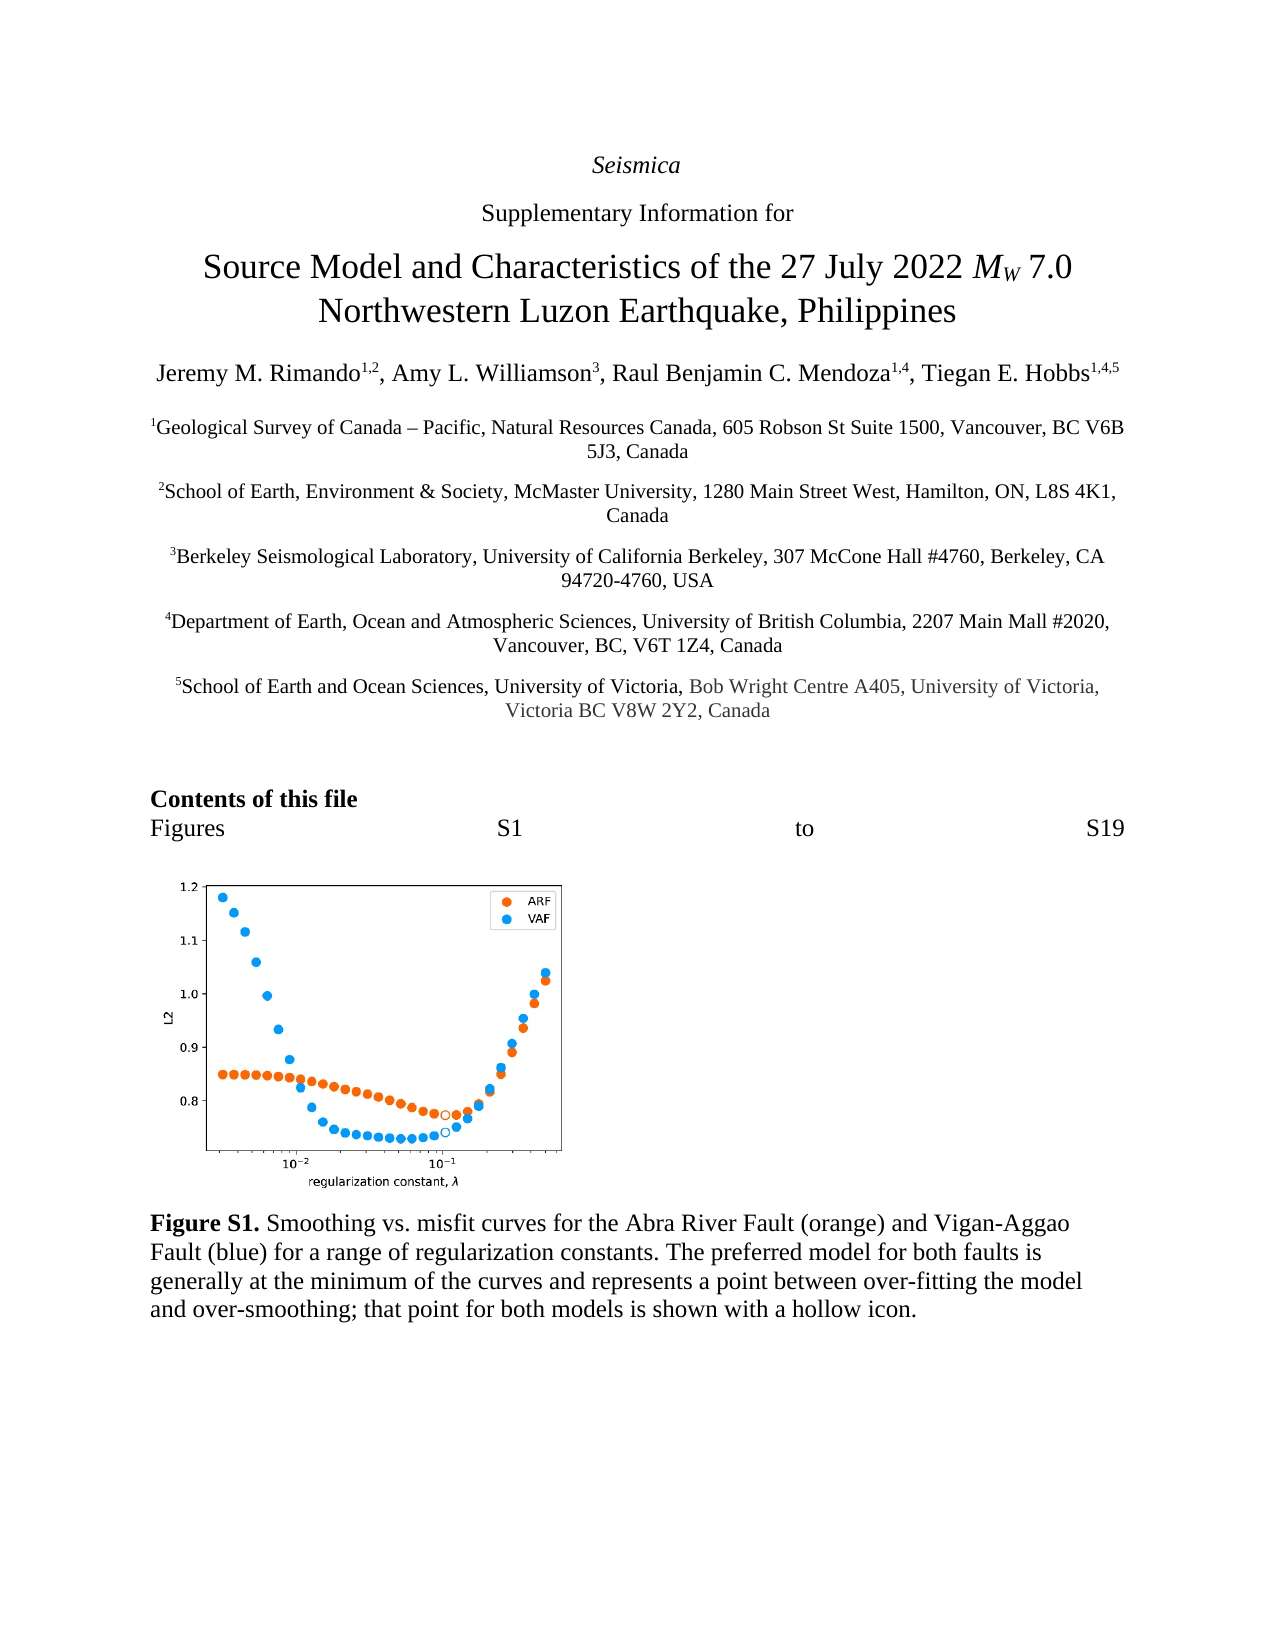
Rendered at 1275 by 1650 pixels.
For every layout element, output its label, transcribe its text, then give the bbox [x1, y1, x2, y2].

text 1Geological Survey of Canada – Pacific, Natural Resources Canada, 605 Robson St Suite 1500, Vancouver, BC V6B 5J3, Canada [150, 414, 1125, 463]
text 5School of Earth and Ocean Sciences, University of Victoria, Bob Wright Centre A405, University of Victoria, Victoria BC V8W 2Y2, Canada [150, 674, 689, 722]
text Figure S1. Smoothing vs. misfit curves for the Abra River Fault (orange) and Vigan-Aggao Fault (blue) for a range of regularization constants. The preferred model for both faults is generally at the minimum of the curves and represents a point between over-fitting the model and over-smoothing; that point for both models is shown with a hollow icon. [150, 1208, 1125, 1323]
text Contents of this file [150, 784, 1125, 813]
text Supplementary Information for [150, 198, 1125, 226]
text Figures S1 to S19 [150, 813, 1125, 869]
picture [150, 869, 574, 1209]
text Seismica [150, 150, 1125, 179]
text 5School of Earth and Ocean Sciences, University of Victoria, Bob Wright Centre A405, University of Victoria, Victoria BC V8W 2Y2, Canada [770, 674, 1125, 722]
text 4Department of Earth, Ocean and Atmospheric Sciences, University of British Columbia, 2207 Main Mall #2020, Vancouver, BC, V6T 1Z4, Canada [150, 609, 1125, 657]
text Source Model and Characteristics of the 27 July 2022 MW 7.0 Northwestern Luzon Earthquake, Philippines [150, 245, 1125, 330]
text Jeremy M. Rimando1,2, Amy L. Williamson3, Raul Benjamin C. Mendoza1,4, Tiegan E. Hobbs1,4,5 [150, 358, 1125, 387]
text 2School of Earth, Environment & Society, McMaster University, 1280 Main Street West, Hamilton, ON, L8S 4K1, Canada [150, 479, 1125, 527]
text 3Berkeley Seismological Laboratory, University of California Berkeley, 307 McCone Hall #4760, Berkeley, CA 94720-4760, USA [150, 544, 1125, 592]
